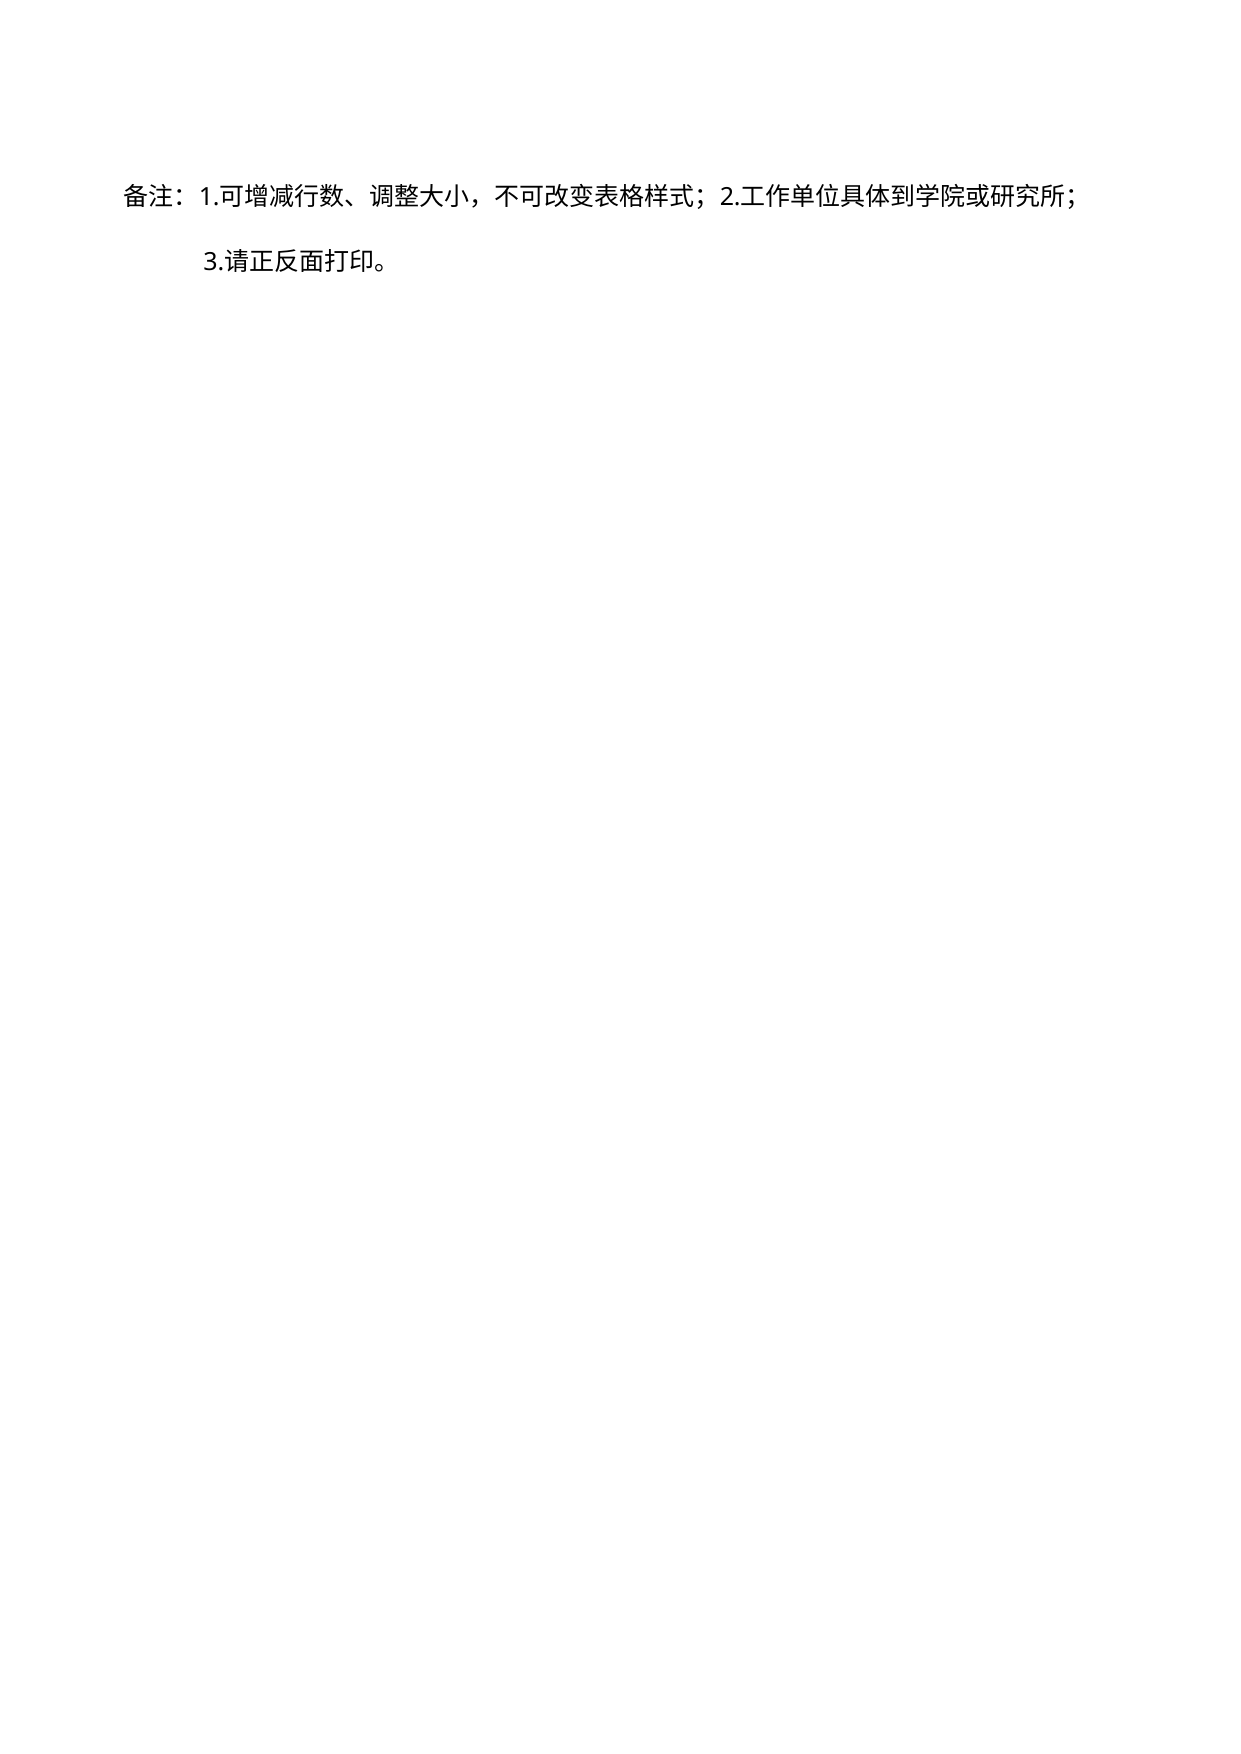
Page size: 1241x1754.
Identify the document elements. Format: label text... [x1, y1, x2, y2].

text 3.请正反面打印。 [178, 227, 1128, 292]
text 备注：1.可增减行数、调整大小，不可改变表格样式；2.工作单位具体到学院或研究所； [123, 162, 1128, 227]
